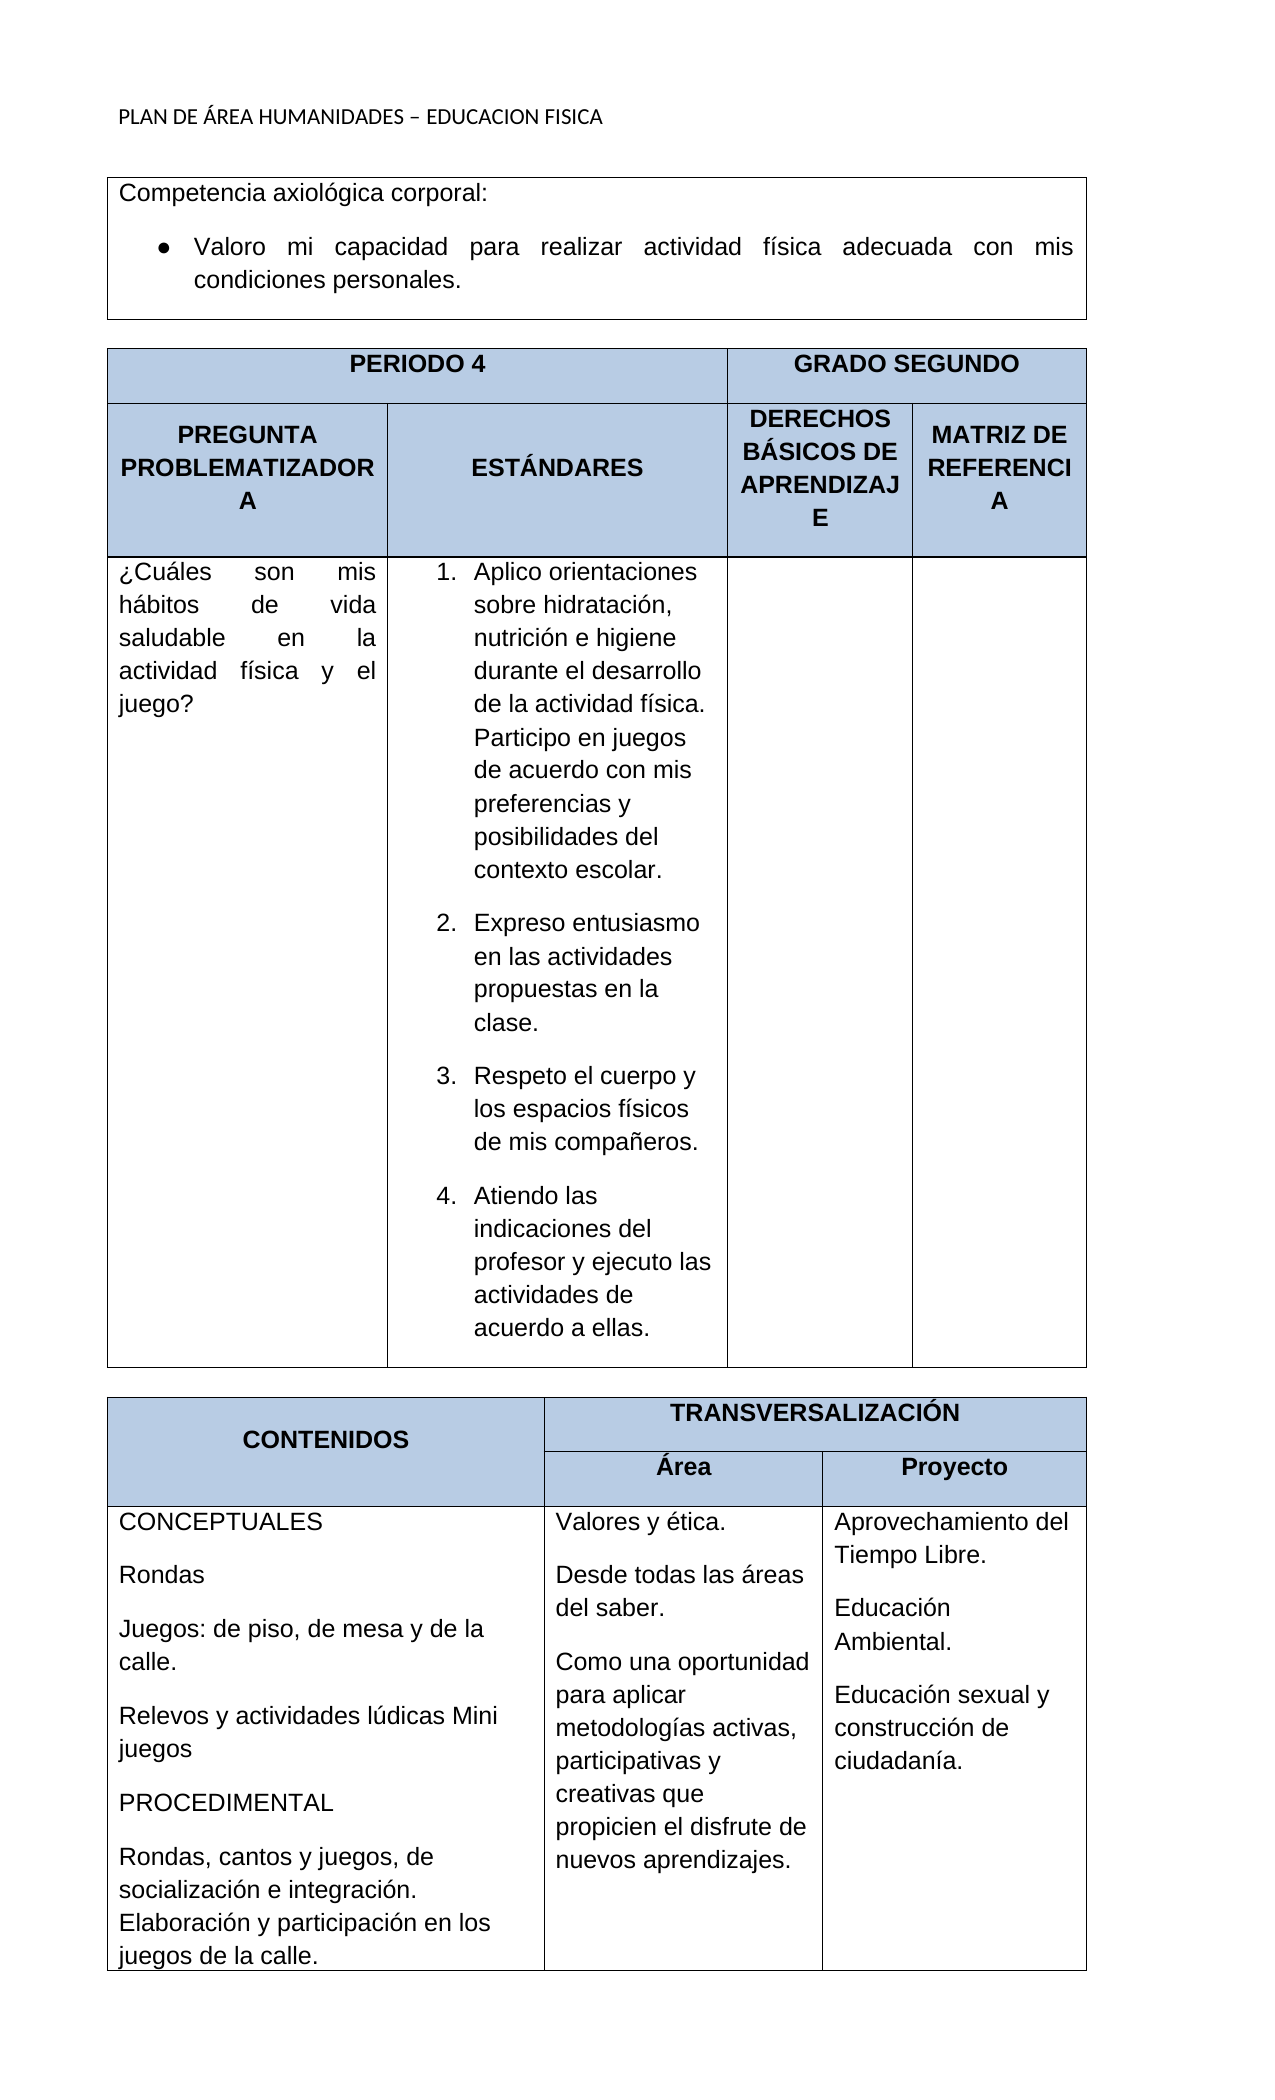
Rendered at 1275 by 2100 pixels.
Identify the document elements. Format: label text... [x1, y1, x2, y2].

table_cell Aplico orientaciones sobre hidratación, nutrición e higiene durante el desarrollo de la actividad física. Participo en juegos de acuerdo con mis preferencias y posibilidades del contexto escolar. Expreso entusiasmo en las actividades propuestas en la clase. Respeto el cuerpo y los espacios físicos de mis compañeros. Atiendo las indicaciones del profesor y ejecuto las actividades de acuerdo a ellas. [388, 558, 727, 1367]
table_header GRADO SEGUNDO [728, 349, 1086, 403]
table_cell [823, 1507, 1086, 1970]
table_cell [913, 558, 1086, 1367]
table_cell DERECHOS BÁSICOS DE APRENDIZAJE [728, 404, 912, 556]
table_cell Área [545, 1452, 822, 1506]
table_cell Proyecto [823, 1452, 1086, 1506]
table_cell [545, 1507, 822, 1970]
table_cell ESTÁNDARES [388, 404, 727, 556]
table_header PERIODO 4 [108, 349, 727, 403]
table_header CONTENIDOS [108, 1398, 544, 1506]
table_header TRANSVERSALIZACIÓN [545, 1398, 1086, 1451]
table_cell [108, 1507, 544, 1970]
table_cell PREGUNTA PROBLEMATIZADORA [108, 404, 387, 556]
table_cell ¿Cuáles son mis hábitos de vida saludable en la actividad física y el juego? [108, 558, 387, 1367]
table_cell [728, 558, 912, 1367]
table_cell MATRIZ DE REFERENCIA [913, 404, 1086, 556]
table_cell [108, 178, 1086, 318]
